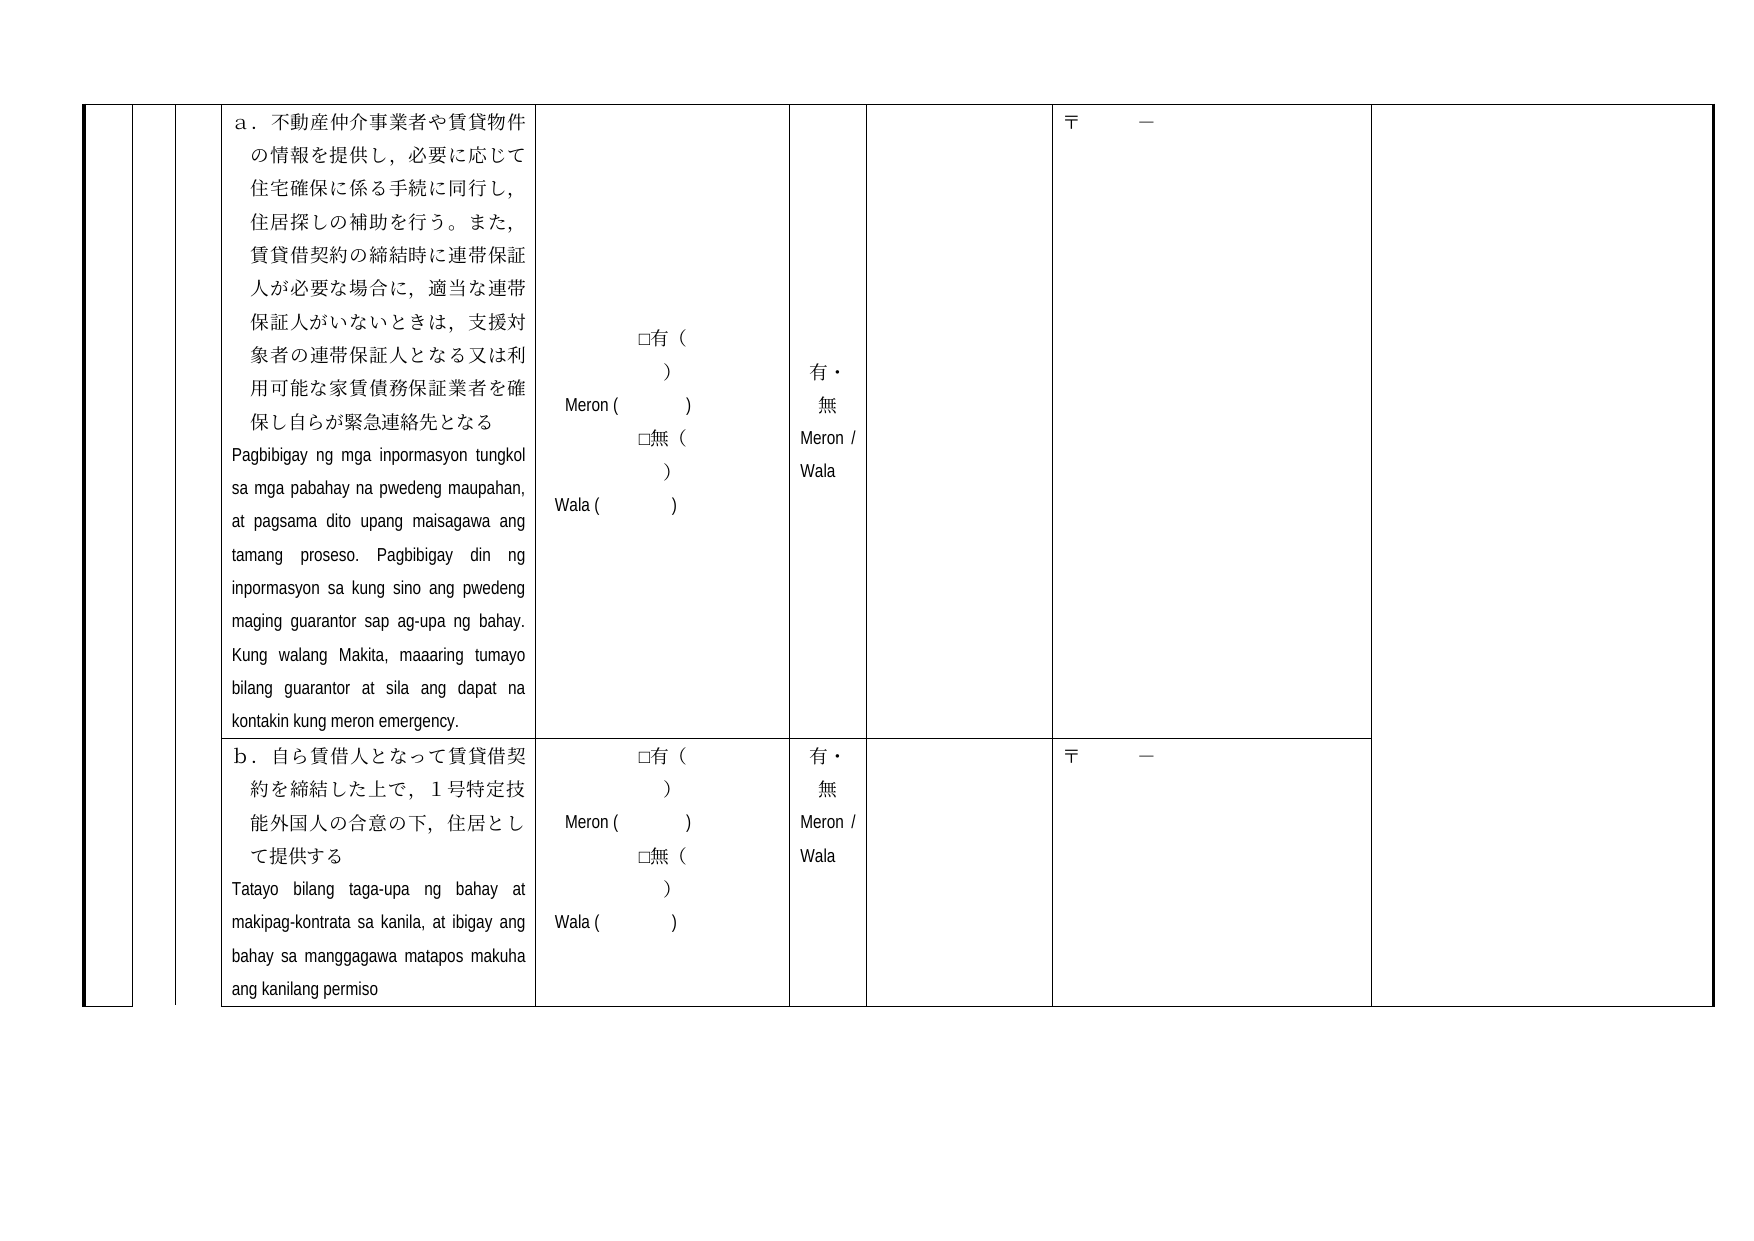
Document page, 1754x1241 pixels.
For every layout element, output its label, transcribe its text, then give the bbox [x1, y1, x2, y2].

table_cell 〒 － [1053, 105, 1371, 738]
table_cell [867, 105, 1052, 738]
table_cell 〒 － [1053, 739, 1371, 1006]
table_cell 有・無 Meron / Wala [790, 105, 866, 738]
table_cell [536, 739, 789, 1006]
table_cell ｂ．自ら賃借人となって賃貸借契約を締結した上で，１号特定技能外国人の合意の下，住居として提供する Tatayo bilang taga-upa ng bahay at makipag-kontrata sa kanila, at ibigay ang bahay sa manggagawa matapos makuha ang kanilang permiso [222, 739, 535, 1006]
table_cell [867, 739, 1052, 1006]
table_cell 有・無 Meron / Wala [790, 739, 866, 1006]
table_cell □有（ ） Meron ( ) □無（ ） Wala ( ) [536, 105, 789, 738]
table_cell ａ．不動産仲介事業者や賃貸物件の情報を提供し，必要に応じて住宅確保に係る手続に同行し，住居探しの補助を行う。また，賃貸借契約の締結時に連帯保証人が必要な場合に，適当な連帯保証人がいないときは，支援対象者の連帯保証人となる又は利用可能な家賃債務保証業者を確保し自らが緊急連絡先となる Pagbibigay ng mga inpormasyon tungkol sa mga pabahay na pwedeng maupahan, at pagsama dito upang maisagawa ang tamang proseso. Pagbibigay din ng inpormasyon sa kung sino ang pwedeng maging guarantor sap ag-upa ng bahay. Kung walang Makita, maaaring tumayo bilang guarantor at sila ang dapat na kontakin kung meron emergency. [222, 105, 535, 738]
table_cell [1372, 105, 1712, 1006]
